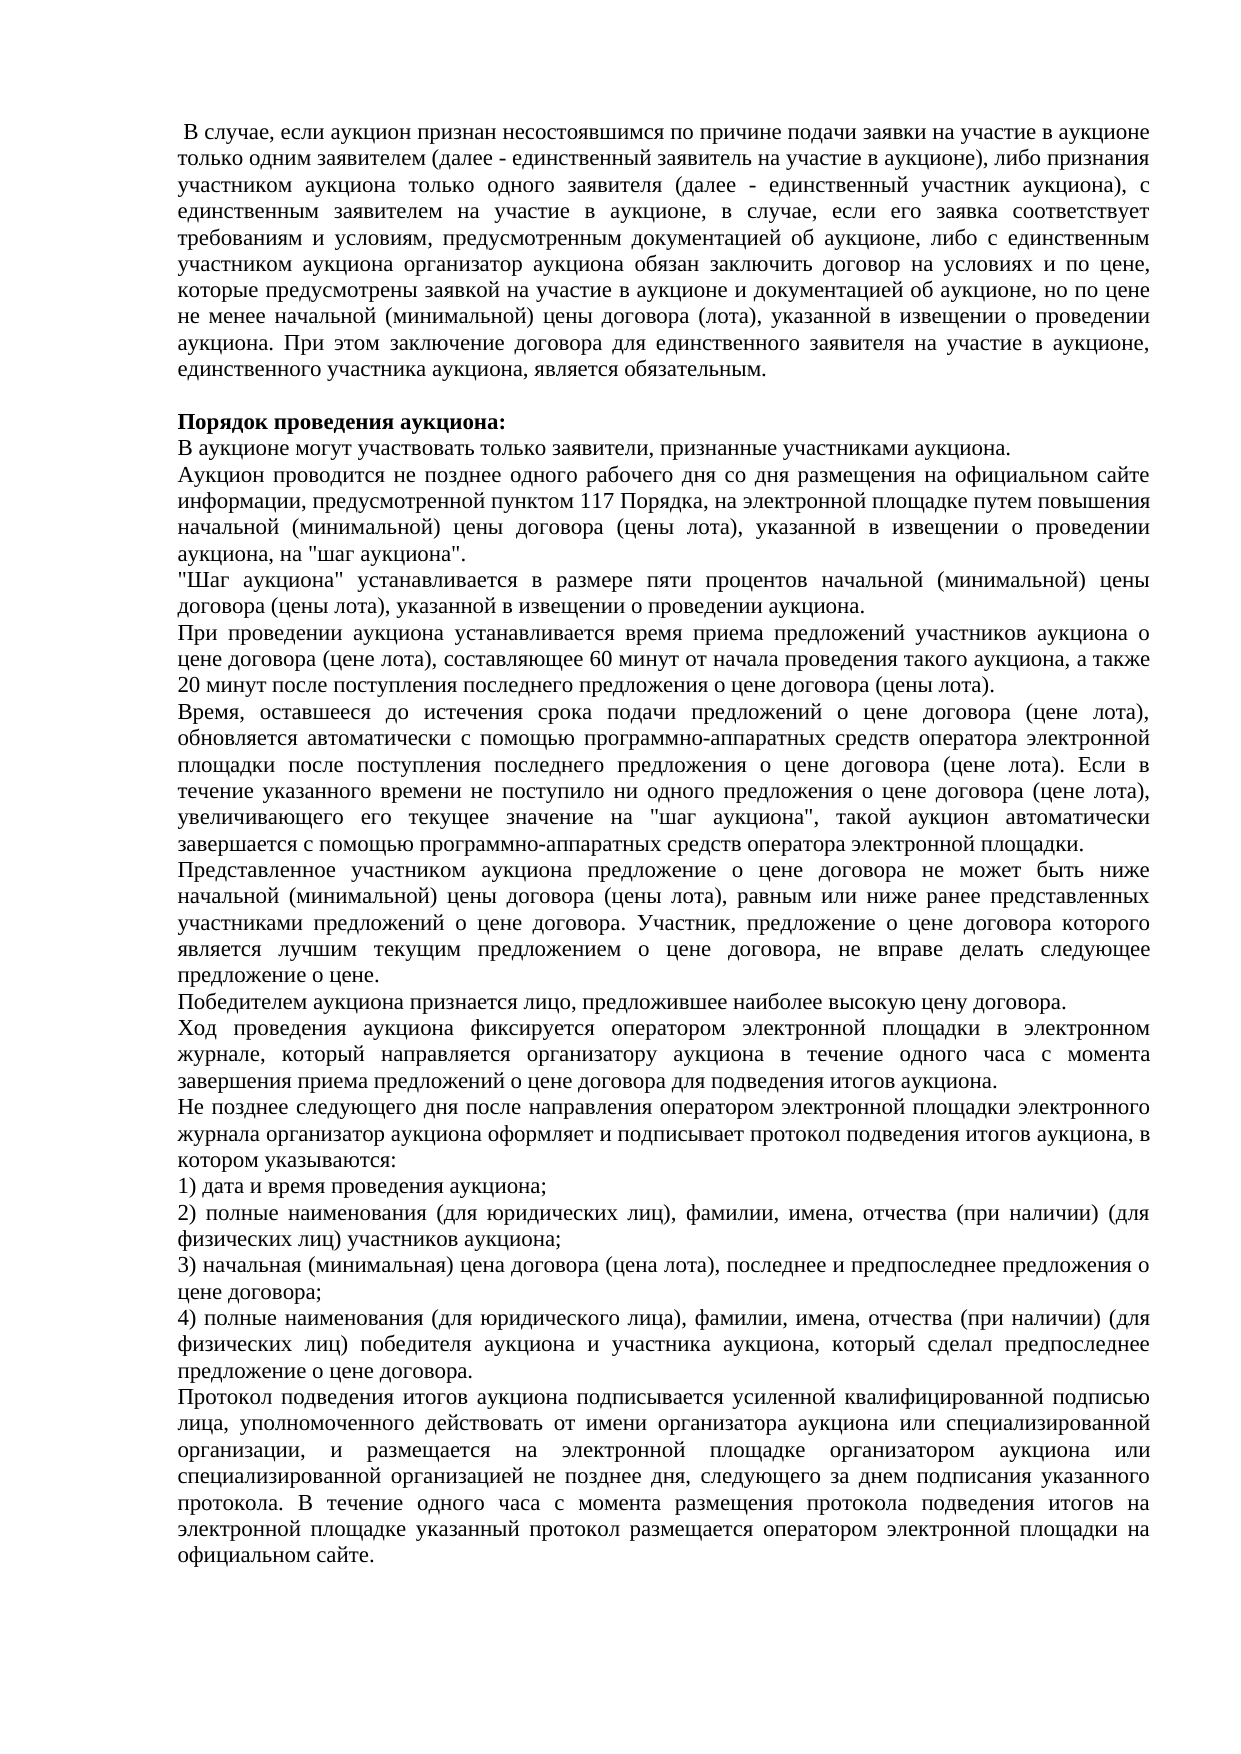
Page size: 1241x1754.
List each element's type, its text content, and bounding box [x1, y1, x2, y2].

text 3) начальная (минимальная) цена договора (цена лота), последнее и предпоследнее предложения о цене договора; [177, 1251, 1152, 1304]
text 1) дата и время проведения аукциона; [177, 1172, 1152, 1199]
text В случае, если аукцион признан несостоявшимся по причине подачи заявки на участие в аукционе только одним заявителем (далее - единственный заявитель на участие в аукционе), либо признания участником аукциона только одного заявителя (далее - единственный участник аукциона), с единственным заявителем на участие в аукционе, в случае, если его заявка соответствует требованиям и условиям, предусмотренным документацией об аукционе, либо с единственным участником аукциона организатор аукциона обязан заключить договор на условиях и по цене, которые предусмотрены заявкой на участие в аукционе и документацией об аукционе, но по цене не менее начальной (минимальной) цены договора (лота), указанной в извещении о проведении аукциона. При этом заключение договора для единственного заявителя на участие в аукционе, единственного участника аукциона, является обязательным. [177, 118, 1152, 382]
text Не позднее следующего дня после направления оператором электронной площадки электронного журнала организатор аукциона оформляет и подписывает протокол подведения итогов аукциона, в котором указываются: [177, 1093, 1152, 1172]
text 2) полные наименования (для юридических лиц), фамилии, имена, отчества (при наличии) (для физических лиц) участников аукциона; [177, 1199, 1152, 1251]
text 4) полные наименования (для юридического лица), фамилии, имена, отчества (при наличии) (для физических лиц) победителя аукциона и участника аукциона, который сделал предпоследнее предложение о цене договора. [177, 1304, 1152, 1383]
text В аукционе могут участвовать только заявители, признанные участниками аукциона. [177, 434, 1152, 461]
text "Шаг аукциона" устанавливается в размере пяти процентов начальной (минимальной) цены договора (цены лота), указанной в извещении о проведении аукциона. [177, 566, 1152, 619]
text При проведении аукциона устанавливается время приема предложений участников аукциона о цене договора (цене лота), составляющее 60 минут от начала проведения такого аукциона, а также 20 минут после поступления последнего предложения о цене договора (цены лота). [177, 619, 1152, 698]
text Время, оставшееся до истечения срока подачи предложений о цене договора (цене лота), обновляется автоматически с помощью программно-аппаратных средств оператора электронной площадки после поступления последнего предложения о цене договора (цене лота). Если в течение указанного времени не поступило ни одного предложения о цене договора (цене лота), увеличивающего его текущее значение на "шаг аукциона", такой аукцион автоматически завершается с помощью программно-аппаратных средств оператора электронной площадки. [177, 698, 1152, 856]
text Представленное участником аукциона предложение о цене договора не может быть ниже начальной (минимальной) цены договора (цены лота), равным или ниже ранее представленных участниками предложений о цене договора. Участник, предложение о цене договора которого является лучшим текущим предложением о цене договора, не вправе делать следующее предложение о цене. [177, 856, 1152, 988]
text Победителем аукциона признается лицо, предложившее наиболее высокую цену договора. [177, 988, 1152, 1014]
text Порядок проведения аукциона: [177, 408, 1152, 434]
text Аукцион проводится не позднее одного рабочего дня со дня размещения на официальном сайте информации, предусмотренной пунктом 117 Порядка, на электронной площадке путем повышения начальной (минимальной) цены договора (цены лота), указанной в извещении о проведении аукциона, на "шаг аукциона". [177, 461, 1152, 566]
text Протокол подведения итогов аукциона подписывается усиленной квалифицированной подписью лица, уполномоченного действовать от имени организатора аукциона или специализированной организации, и размещается на электронной площадке организатором аукциона или специализированной организацией не позднее дня, следующего за днем подписания указанного протокола. В течение одного часа с момента размещения протокола подведения итогов на электронной площадке указанный протокол размещается оператором электронной площадки на официальном сайте. [177, 1383, 1152, 1568]
text Ход проведения аукциона фиксируется оператором электронной площадки в электронном журнале, который направляется организатору аукциона в течение одного часа с момента завершения приема предложений о цене договора для подведения итогов аукциона. [177, 1014, 1152, 1093]
